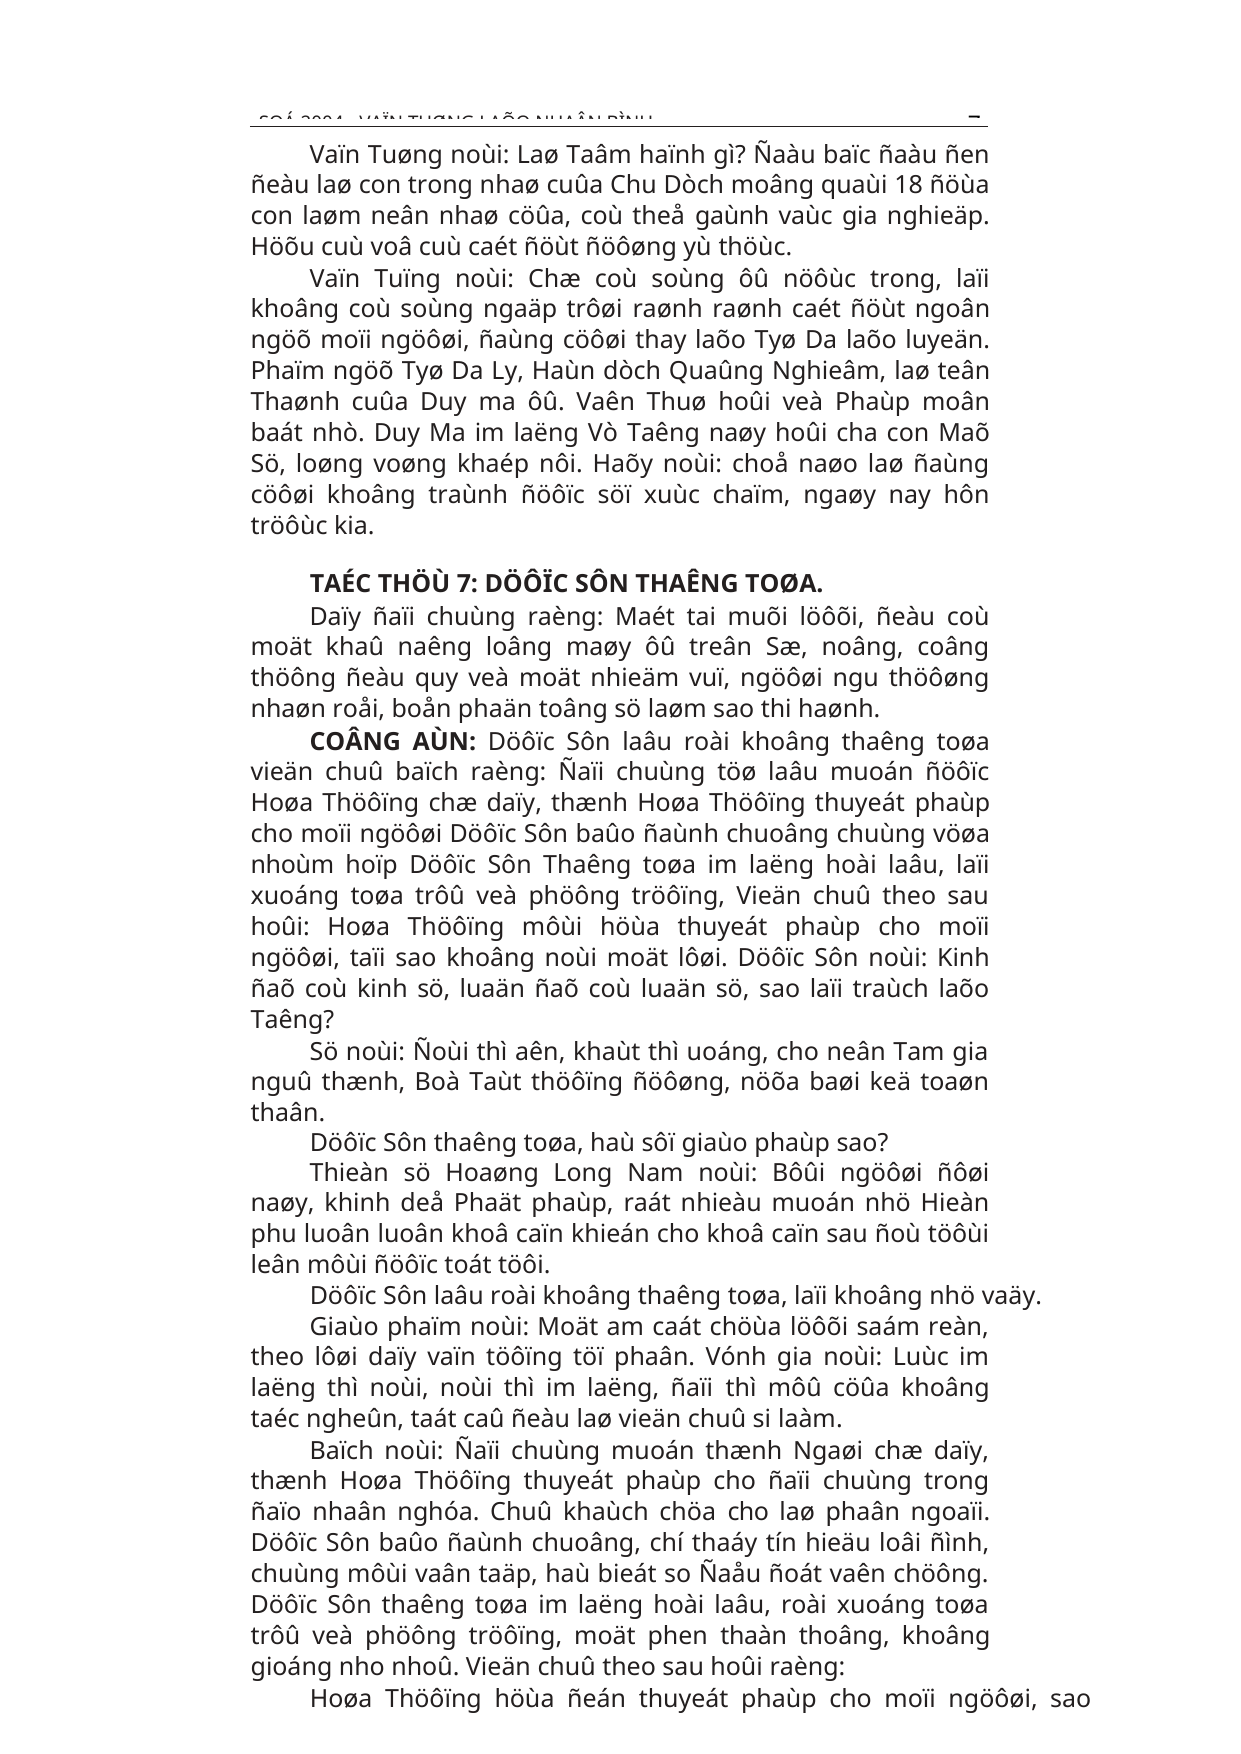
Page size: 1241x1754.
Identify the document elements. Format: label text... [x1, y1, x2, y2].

text Baïch noùi: Ñaïi chuùng muoán thænh Ngaøi chæ daïy, thænh Hoøa Thöôïng thuyeát phaùp cho ñaïi chuùng trong ñaïo nhaân nghóa. Chuû khaùch chöa cho laø phaân ngoaïi. Döôïc Sôn baûo ñaùnh chuoâng, chí thaáy tín hieäu loâi ñình, chuùng môùi vaân taäp, haù bieát so Ñaåu ñoát vaên chöông. Döôïc Sôn thaêng toøa im laëng hoài laâu, roài xuoáng toøa trôû veà phöông tröôïng, moät phen thaàn thoâng, khoâng gioáng nho nhoû. Vieän chuû theo sau hoûi raèng: [250, 1435, 990, 1683]
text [309, 1683, 1092, 1713]
text Döôïc Sôn laâu roài khoâng thaêng toøa, laïi khoâng nhö vaäy. [309, 1281, 1092, 1310]
text Giaùo phaïm noùi: Moät am caát chöùa löôõi saám reàn, theo lôøi daïy vaïn töôïng töï phaân. Vónh gia noùi: Luùc im laëng thì noùi, noùi thì im laëng, ñaïi thì môû cöûa khoâng taéc ngheûn, taát caû ñeàu laø vieän chuû si laàm. [250, 1311, 990, 1435]
subtitle TAÉC THÖÙ 7: DÖÔÏC SÔN THAÊNG TOØA. [309, 566, 1092, 599]
text COÂNG AÙN: Döôïc Sôn laâu roài khoâng thaêng toøa vieän chuû baïch raèng: Ñaïi chuùng töø laâu muoán ñöôïc Hoøa Thöôïng chæ daïy, thænh Hoøa Thöôïng thuyeát phaùp cho moïi ngöôøi Döôïc Sôn baûo ñaùnh chuoâng chuùng vöøa nhoùm hoïp Döôïc Sôn Thaêng toøa im laëng hoài laâu, laïi xuoáng toøa trôû veà phöông tröôïng, Vieän chuû theo sau hoûi: Hoøa Thöôïng môùi höùa thuyeát phaùp cho moïi ngöôøi, taïi sao khoâng noùi moät lôøi. Döôïc Sôn noùi: Kinh ñaõ coù kinh sö, luaän ñaõ coù luaän sö, sao laïi traùch laõo Taêng? [250, 725, 990, 1036]
text Vaïn Tuïng noùi: Chæ coù soùng ôû nöôùc trong, laïi khoâng coù soùng ngaäp trôøi raønh raønh caét ñöùt ngoân ngöõ moïi ngöôøi, ñaùng cöôøi thay laõo Tyø Da laõo luyeän. Phaïm ngöõ Tyø Da Ly, Haùn dòch Quaûng Nghieâm, laø teân Thaønh cuûa Duy ma ôû. Vaên Thuø hoûi veà Phaùp moân baát nhò. Duy Ma im laëng Vò Taêng naøy hoûi cha con Maõ Sö, loøng voøng khaép nôi. Haõy noùi: choå naøo laø ñaùng cöôøi khoâng traùnh ñöôïc söï xuùc chaïm, ngaøy nay hôn tröôùc kia. [250, 262, 990, 542]
text Vaïn Tuøng noùi: Laø Taâm haïnh gì? Ñaàu baïc ñaàu ñen ñeàu laø con trong nhaø cuûa Chu Dòch moâng quaùi 18 ñöùa con laøm neân nhaø cöûa, coù theå gaùnh vaùc gia nghieäp. Höõu cuù voâ cuù caét ñöùt ñöôøng yù thöùc. [250, 138, 990, 262]
text Döôïc Sôn thaêng toøa, haù sôï giaùo phaùp sao? [309, 1128, 1092, 1157]
text Sö noùi: Ñoùi thì aên, khaùt thì uoáng, cho neân Tam gia nguû thænh, Boà Taùt thöôïng ñöôøng, nöõa baøi keä toaøn thaân. [250, 1036, 990, 1128]
text Thieàn sö Hoaøng Long Nam noùi: Bôûi ngöôøi ñôøi naøy, khinh deå Phaät phaùp, raát nhieàu muoán nhö Hieàn phu luoân luoân khoâ caïn khieán cho khoâ caïn sau ñoù töôùi leân môùi ñöôïc toát töôi. [250, 1157, 990, 1281]
text Daïy ñaïi chuùng raèng: Maét tai muõi löôõi, ñeàu coù moät khaû naêng loâng maøy ôû treân Sæ, noâng, coâng thöông ñeàu quy veà moät nhieäm vuï, ngöôøi ngu thöôøng nhaøn roåi, boån phaän toâng sö laøm sao thi haønh. [250, 601, 990, 725]
